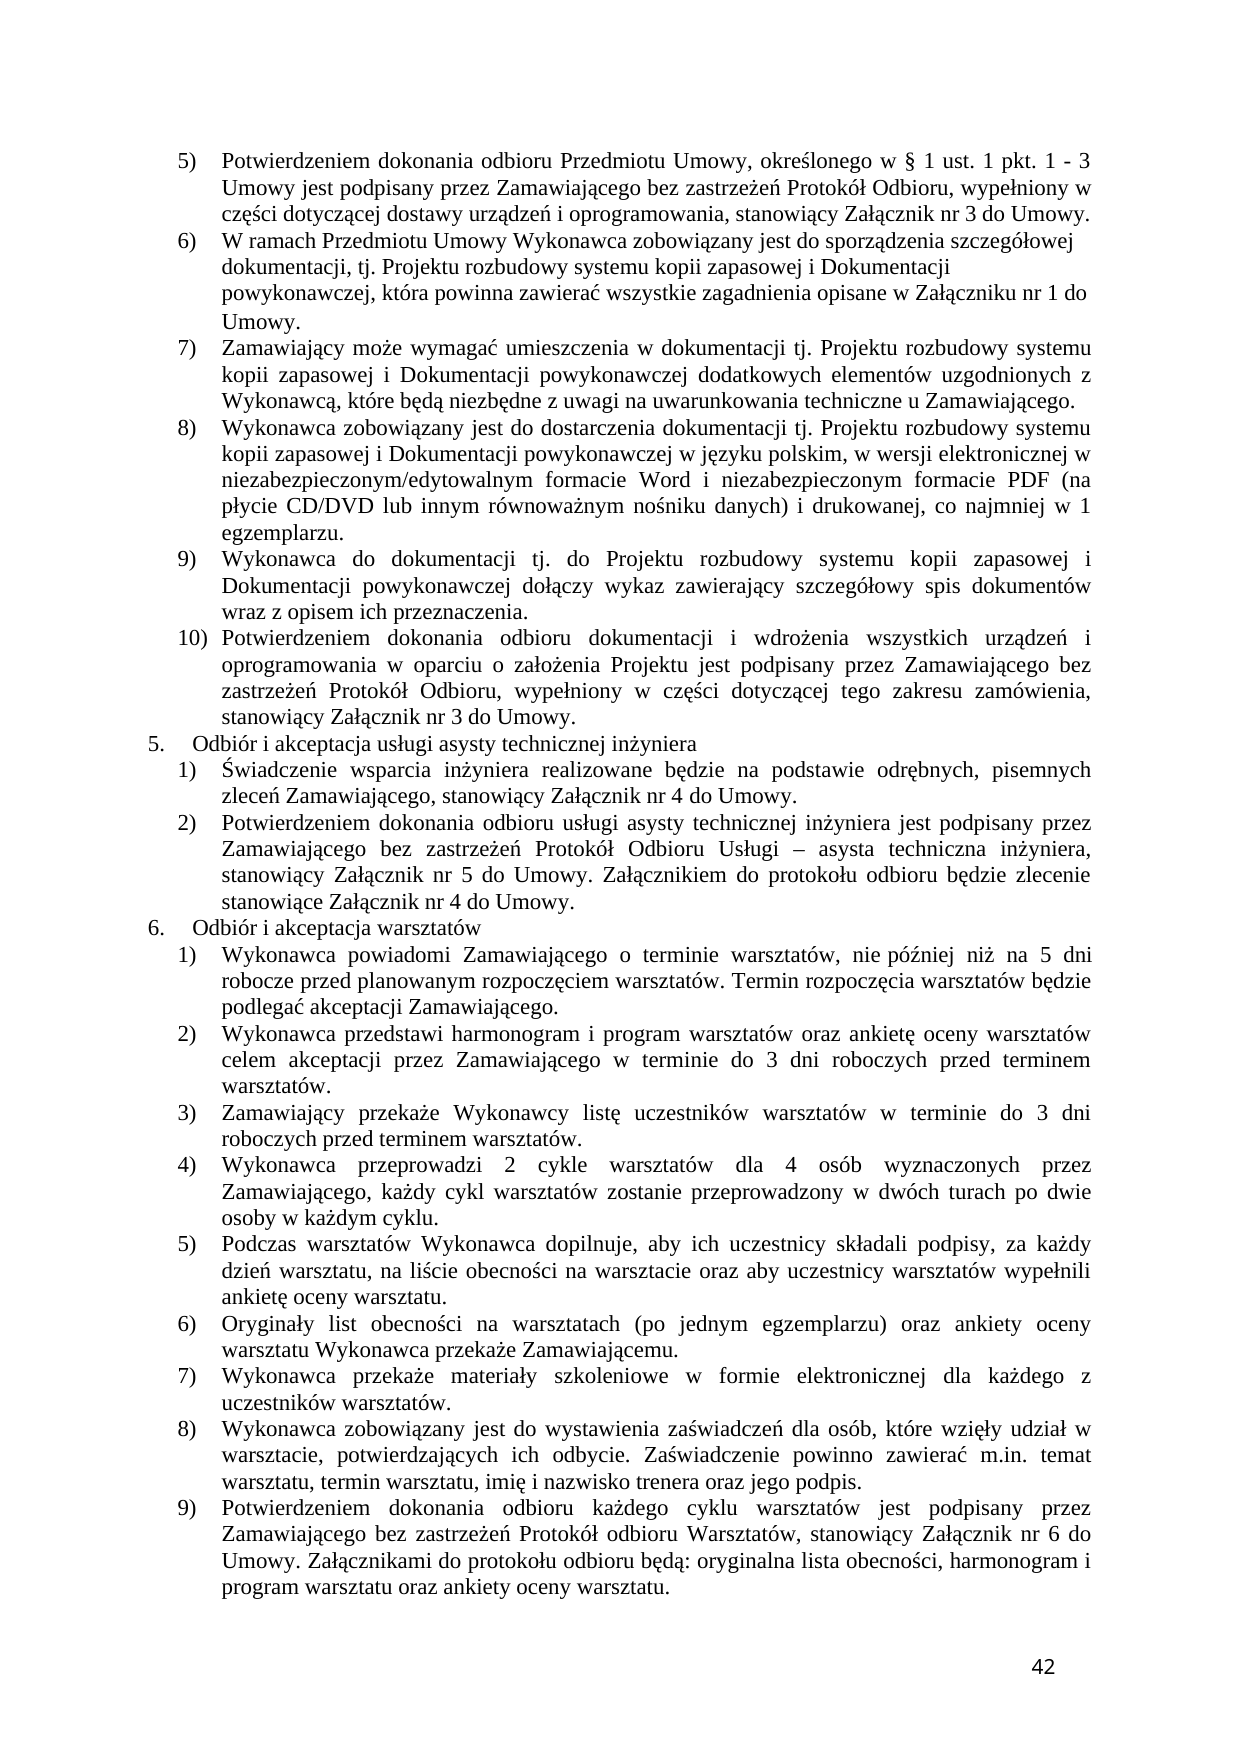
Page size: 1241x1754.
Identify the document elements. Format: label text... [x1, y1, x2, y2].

list Wykonawca do dokumentacji tj. do Projektu rozbudowy systemu kopii zapasowej i Dokumentacji powykonawczej dołączy wykaz zawierający szczegółowy spis dokumentów wraz z opisem ich przeznaczenia. [177, 545, 1093, 624]
list Wykonawca zobowiązany jest do wystawienia zaświadczeń dla osób, które wzięły udział w warsztacie, potwierdzających ich odbycie. Zaświadczenie powinno zawierać m.in. temat warsztatu, termin warsztatu, imię i nazwisko trenera oraz jego podpis. [177, 1415, 1093, 1494]
list Potwierdzeniem dokonania odbioru usługi asysty technicznej inżyniera jest podpisany przez Zamawiającego bez zastrzeżeń Protokół Odbioru Usługi – asysta techniczna inżyniera, stanowiący Załącznik nr 5 do Umowy. Załącznikiem do protokołu odbioru będzie zlecenie stanowiące Załącznik nr 4 do Umowy. [177, 809, 1093, 914]
list Odbiór i akceptacja usługi asysty technicznej inżyniera [148, 730, 1093, 756]
list Świadczenie wsparcia inżyniera realizowane będzie na podstawie odrębnych, pisemnych zleceń Zamawiającego, stanowiący Załącznik nr 4 do Umowy. [177, 756, 1093, 809]
list Potwierdzeniem dokonania odbioru dokumentacji i wdrożenia wszystkich urządzeń i oprogramowania w oparciu o założenia Projektu jest podpisany przez Zamawiającego bez zastrzeżeń Protokół Odbioru, wypełniony w części dotyczącej tego zakresu zamówienia, stanowiący Załącznik nr 3 do Umowy. [177, 624, 1093, 730]
list Wykonawca przekaże materiały szkoleniowe w formie elektronicznej dla każdego z uczestników warsztatów. [177, 1362, 1093, 1415]
list Zamawiający może wymagać umieszczenia w dokumentacji tj. Projektu rozbudowy systemu kopii zapasowej i Dokumentacji powykonawczej dodatkowych elementów uzgodnionych z Wykonawcą, które będą niezbędne z uwagi na uwarunkowania techniczne u Zamawiającego. [177, 334, 1093, 413]
list Wykonawca powiadomi Zamawiającego o terminie warsztatów, nie później niż na 5 dni robocze przed planowanym rozpoczęciem warsztatów. Termin rozpoczęcia warsztatów będzie podlegać akceptacji Zamawiającego. [177, 941, 1093, 1020]
list Oryginały list obecności na warsztatach (po jednym egzemplarzu) oraz ankiety oceny warsztatu Wykonawca przekaże Zamawiającemu. [177, 1309, 1093, 1362]
list Potwierdzeniem dokonania odbioru Przedmiotu Umowy, określonego w § 1 ust. 1 pkt. 1 - 3 Umowy jest podpisany przez Zamawiającego bez zastrzeżeń Protokół Odbioru, wypełniony w części dotyczącej dostawy urządzeń i oprogramowania, stanowiący Załącznik nr 3 do Umowy. [177, 148, 1093, 227]
list Potwierdzeniem dokonania odbioru każdego cyklu warsztatów jest podpisany przez Zamawiającego bez zastrzeżeń Protokół odbioru Warsztatów, stanowiący Załącznik nr 6 do Umowy. Załącznikami do protokołu odbioru będą: oryginalna lista obecności, harmonogram i program warsztatu oraz ankiety oceny warsztatu. [177, 1494, 1093, 1599]
list Wykonawca przedstawi harmonogram i program warsztatów oraz ankietę oceny warsztatów celem akceptacji przez Zamawiającego w terminie do 3 dni roboczych przed terminem warsztatów. [177, 1020, 1093, 1099]
list W ramach Przedmiotu Umowy Wykonawca zobowiązany jest do sporządzenia szczegółowej dokumentacji, tj. Projektu rozbudowy systemu kopii zapasowej i Dokumentacji powykonawczej, która powinna zawierać wszystkie zagadnienia opisane w Załączniku nr 1 do Umowy. [177, 227, 1093, 334]
list Zamawiający przekaże Wykonawcy listę uczestników warsztatów w terminie do 3 dni roboczych przed terminem warsztatów. [177, 1099, 1093, 1151]
list Wykonawca zobowiązany jest do dostarczenia dokumentacji tj. Projektu rozbudowy systemu kopii zapasowej i Dokumentacji powykonawczej w języku polskim, w wersji elektronicznej w niezabezpieczonym/edytowalnym formacie Word i niezabezpieczonym formacie PDF (na płycie CD/DVD lub innym równoważnym nośniku danych) i drukowanej, co najmniej w 1 egzemplarzu. [177, 413, 1093, 545]
list Wykonawca przeprowadzi 2 cykle warsztatów dla 4 osób wyznaczonych przez Zamawiającego, każdy cykl warsztatów zostanie przeprowadzony w dwóch turach po dwie osoby w każdym cyklu. [177, 1151, 1093, 1231]
list Odbiór i akceptacja warsztatów [148, 914, 1093, 941]
list Podczas warsztatów Wykonawca dopilnuje, aby ich uczestnicy składali podpisy, za każdy dzień warsztatu, na liście obecności na warsztacie oraz aby uczestnicy warsztatów wypełnili ankietę oceny warsztatu. [177, 1231, 1093, 1309]
